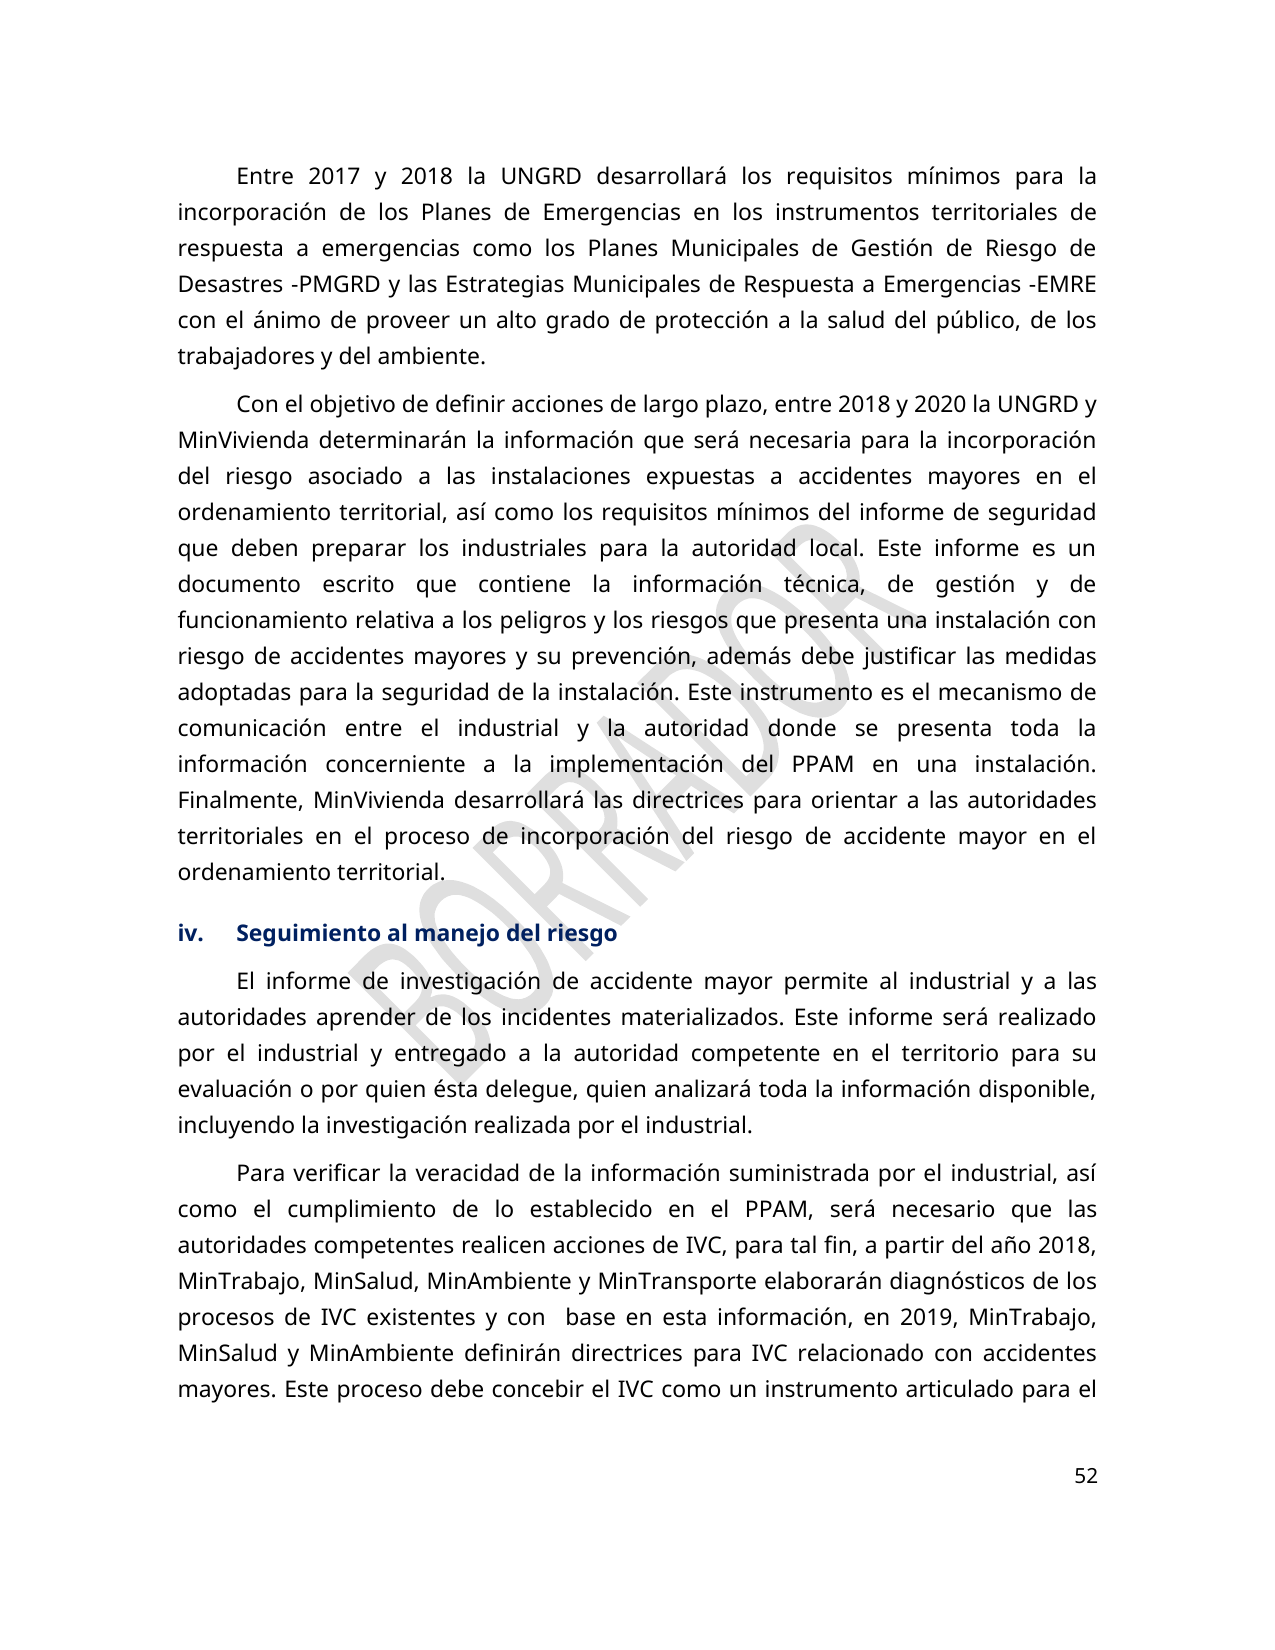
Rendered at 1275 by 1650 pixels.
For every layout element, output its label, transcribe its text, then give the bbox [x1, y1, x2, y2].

text Entre 2017 y 2018 la UNGRD desarrollará los requisitos mínimos para la incorporación de los Planes de Emergencias en los instrumentos territoriales de respuesta a emergencias como los Planes Municipales de Gestión de Riesgo de Desastres -PMGRD y las Estrategias Municipales de Respuesta a Emergencias -EMRE con el ánimo de proveer un alto grado de protección a la salud del público, de los trabajadores y del ambiente. [177, 160, 1098, 371]
text iv. Seguimiento al manejo del riesgo [177, 917, 1098, 948]
text Con el objetivo de definir acciones de largo plazo, entre 2018 y 2020 la UNGRD y MinVivienda determinarán la información que será necesaria para la incorporación del riesgo asociado a las instalaciones expuestas a accidentes mayores en el ordenamiento territorial, así como los requisitos mínimos del informe de seguridad que deben preparar los industriales para la autoridad local. Este informe es un documento escrito que contiene la información técnica, de gestión y de funcionamiento relativa a los peligros y los riesgos que presenta una instalación con riesgo de accidentes mayores y su prevención, además debe justificar las medidas adoptadas para la seguridad de la instalación. Este instrumento es el mecanismo de comunicación entre el industrial y la autoridad donde se presenta toda la información concerniente a la implementación del PPAM en una instalación. Finalmente, MinVivienda desarrollará las directrices para orientar a las autoridades territoriales en el proceso de incorporación del riesgo de accidente mayor en el ordenamiento territorial. [177, 388, 1098, 887]
text El informe de investigación de accidente mayor permite al industrial y a las autoridades aprender de los incidentes materializados. Este informe será realizado por el industrial y entregado a la autoridad competente en el territorio para su evaluación o por quien ésta delegue, quien analizará toda la información disponible, incluyendo la investigación realizada por el industrial. [177, 965, 1098, 1140]
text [177, 1157, 1098, 1404]
